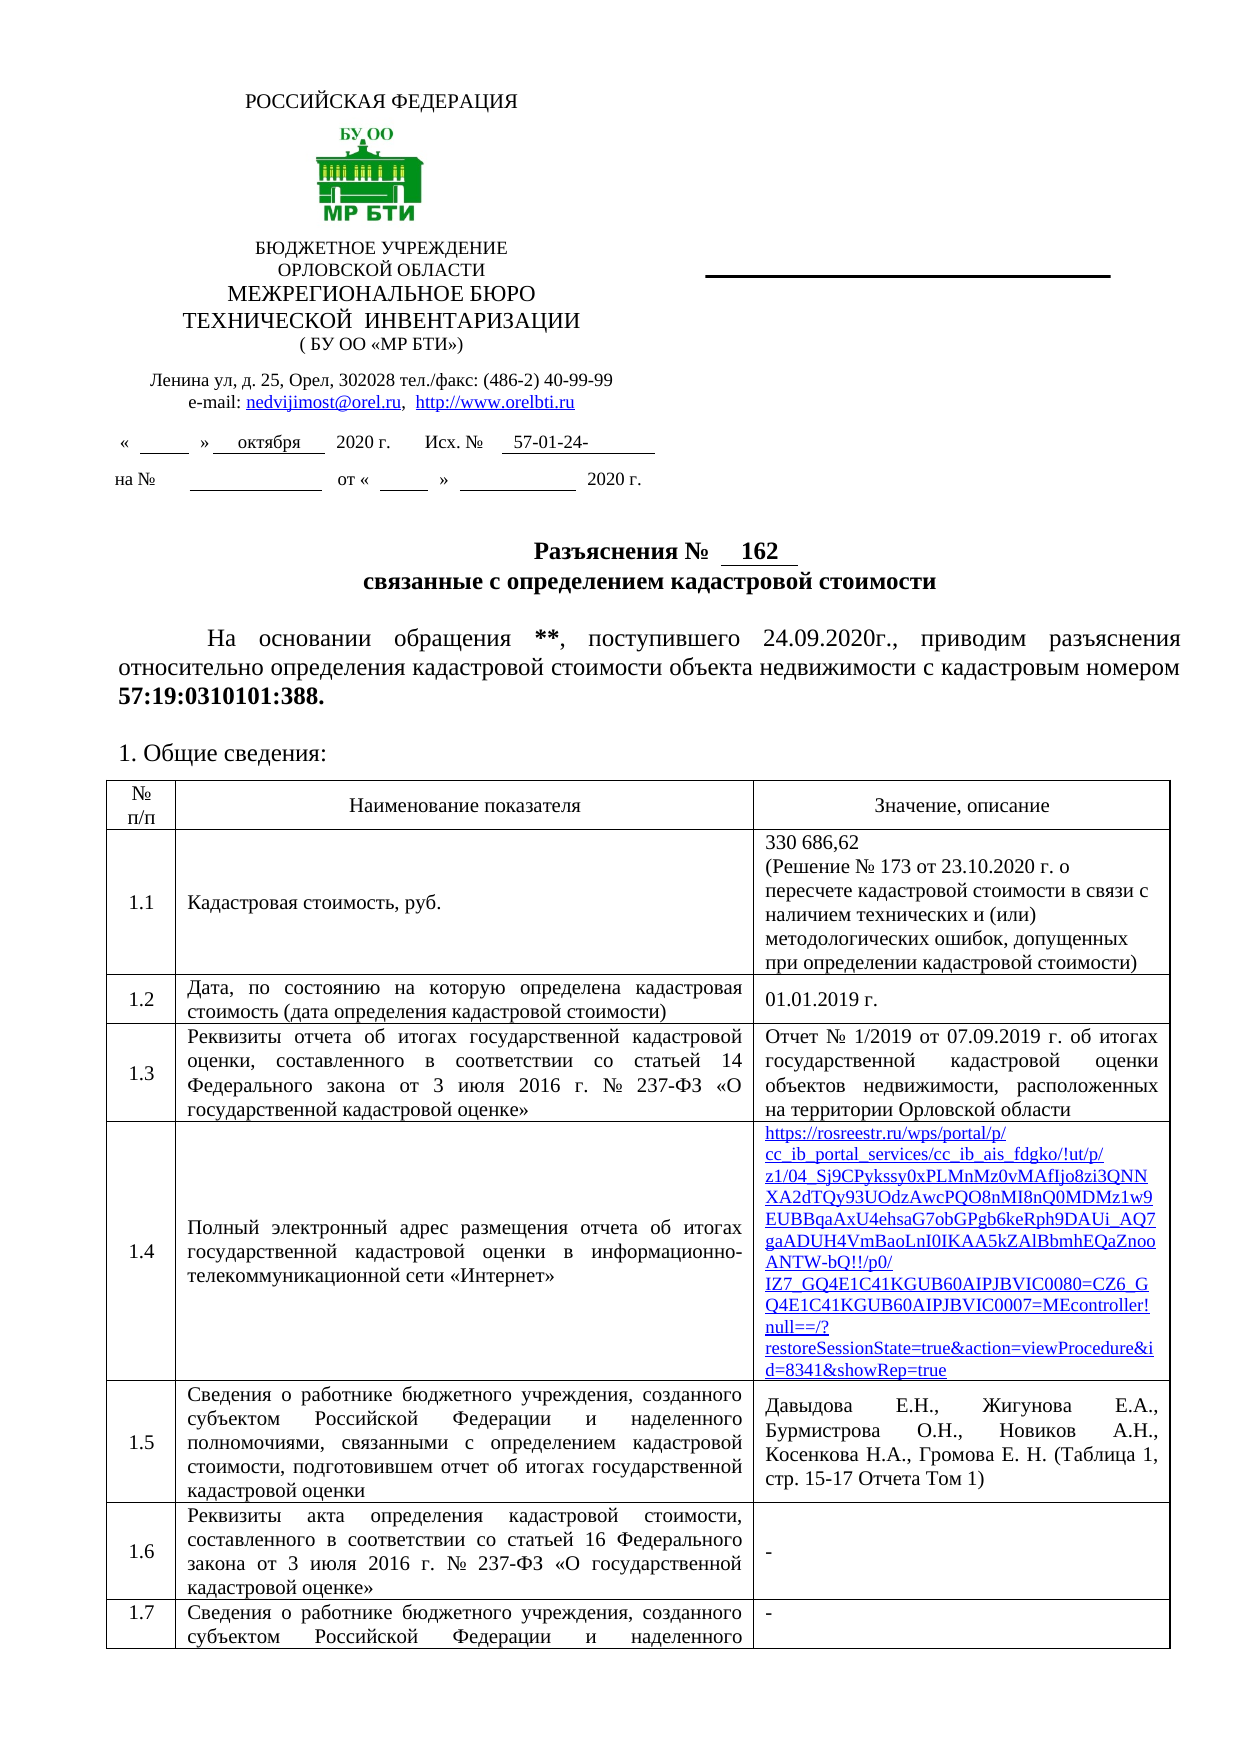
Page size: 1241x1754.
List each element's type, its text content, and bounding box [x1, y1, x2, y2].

table_header 162 [721, 536, 798, 565]
table_cell Реквизиты отчета об итогах государственной кадастровой оценки, составленного в соответствии со статьей 14 Федерального закона от 3 июля 2016 г. № 237-ФЗ «О государственной кадастровой оценке» [176, 1024, 753, 1121]
table_header РОССИЙСКАЯ ФЕДЕРАЦИЯ БЮДЖЕТНОЕ УЧРЕЖДЕНИЕ ОРЛОВСКОЙ ОБЛАСТИ МЕЖРЕГИОНАЛЬНОЕ БЮРО ТЕХНИЧЕСКОЙ ИНВЕНТАРИЗАЦИИ ( БУ ОО «МР БТИ») Ленина ул, д. 25, Орел, 302028 тел./факс: (486-2) 40-99-99 e-mail: nedvijimost@orel.ru, http://www.orelbti.ru [107, 89, 656, 491]
table_cell 1.4 [107, 1122, 175, 1380]
table_cell 1.5 [107, 1381, 175, 1502]
table_header Наименование показателя [176, 781, 753, 829]
table_cell 1.3 [107, 1024, 175, 1121]
text На основании обращения **, поступившего 24.09.2020г., приводим разъяснения относительно определения кадастровой стоимости объекта недвижимости с кадастровым номером 57:19:0310101:388. [118, 623, 1181, 709]
table_cell Полный электронный адрес размещения отчета об итогах государственной кадастровой оценки в информационно-телекоммуникационной сети «Интернет» [176, 1122, 753, 1380]
table_cell - [754, 1600, 1169, 1648]
text 1. Общие сведения: [118, 738, 1181, 767]
table_header [656, 89, 1160, 491]
table_cell Кадастровая стоимость, руб. [176, 830, 753, 974]
table_cell 1.1 [107, 830, 175, 974]
table_cell 1.6 [107, 1503, 175, 1599]
table_header № п/п [107, 781, 175, 829]
text связанные с определением кадастровой стоимости [118, 566, 1181, 594]
table_cell Дата, по состоянию на которую определена кадастровая стоимость (дата определения кадастровой стоимости) [176, 975, 753, 1023]
table_cell 330 686,62 (Решение № 173 от 23.10.2020 г. о пересчете кадастровой стоимости в связи с наличием технических и (или) методологических ошибок, допущенных при определении кадастровой стоимости) [754, 830, 1169, 974]
table_cell - [754, 1503, 1169, 1599]
table_cell https://rosreestr.ru/wps/portal/p/cc_ib_portal_services/cc_ib_ais_fdgko/!ut/p/z1/04_Sj9CPykssy0xPLMnMz0vMAfIjo8zi3QNNXA2dTQy93UOdzAwcPQO8nMI8nQ0MDMz1w9EUBBqaAxU4ehsaG7obGPgb6keRph9DAUi_AQ7gaADUH4VmBaoLnI0IKAA5kZAlBbmhEQaZnooANTW-bQ!!/p0/IZ7_GQ4E1C41KGUB60AIPJBVIC0080=CZ6_GQ4E1C41KGUB60AIPJBVIC0007=MEcontroller!null==/?restoreSessionState=true&action=viewProcedure&id=8341&showRep=true [754, 1122, 1169, 1380]
table_cell 01.01.2019 г. [754, 975, 1169, 1023]
table_cell Отчет № 1/2019 от 07.09.2019 г. об итогах государственной кадастровой оценки объектов недвижимости, расположенных на территории Орловской области [754, 1024, 1169, 1121]
table_cell Сведения о работнике бюджетного учреждения, созданного субъектом Российской Федерации и наделенного полномочиями, связанными с определением кадастровой стоимости, подготовившем отчет об итогах государственной кадастровой оценки [176, 1381, 753, 1502]
table_cell 1.2 [107, 975, 175, 1023]
table_header Значение, описание [754, 781, 1169, 829]
table_cell 1.7 [107, 1600, 175, 1648]
table_header Разъяснения № [501, 536, 721, 565]
table_cell Реквизиты акта определения кадастровой стоимости, составленного в соответствии со статьей 16 Федерального закона от 3 июля 2016 г. № 237-ФЗ «О государственной кадастровой оценке» [176, 1503, 753, 1599]
table_cell Давыдова Е.Н., Жигунова Е.А., Бурмистрова О.Н., Новиков А.Н., Косенкова Н.А., Громова Е. Н. (Таблица 1, стр. 15-17 Отчета Том 1) [754, 1381, 1169, 1502]
